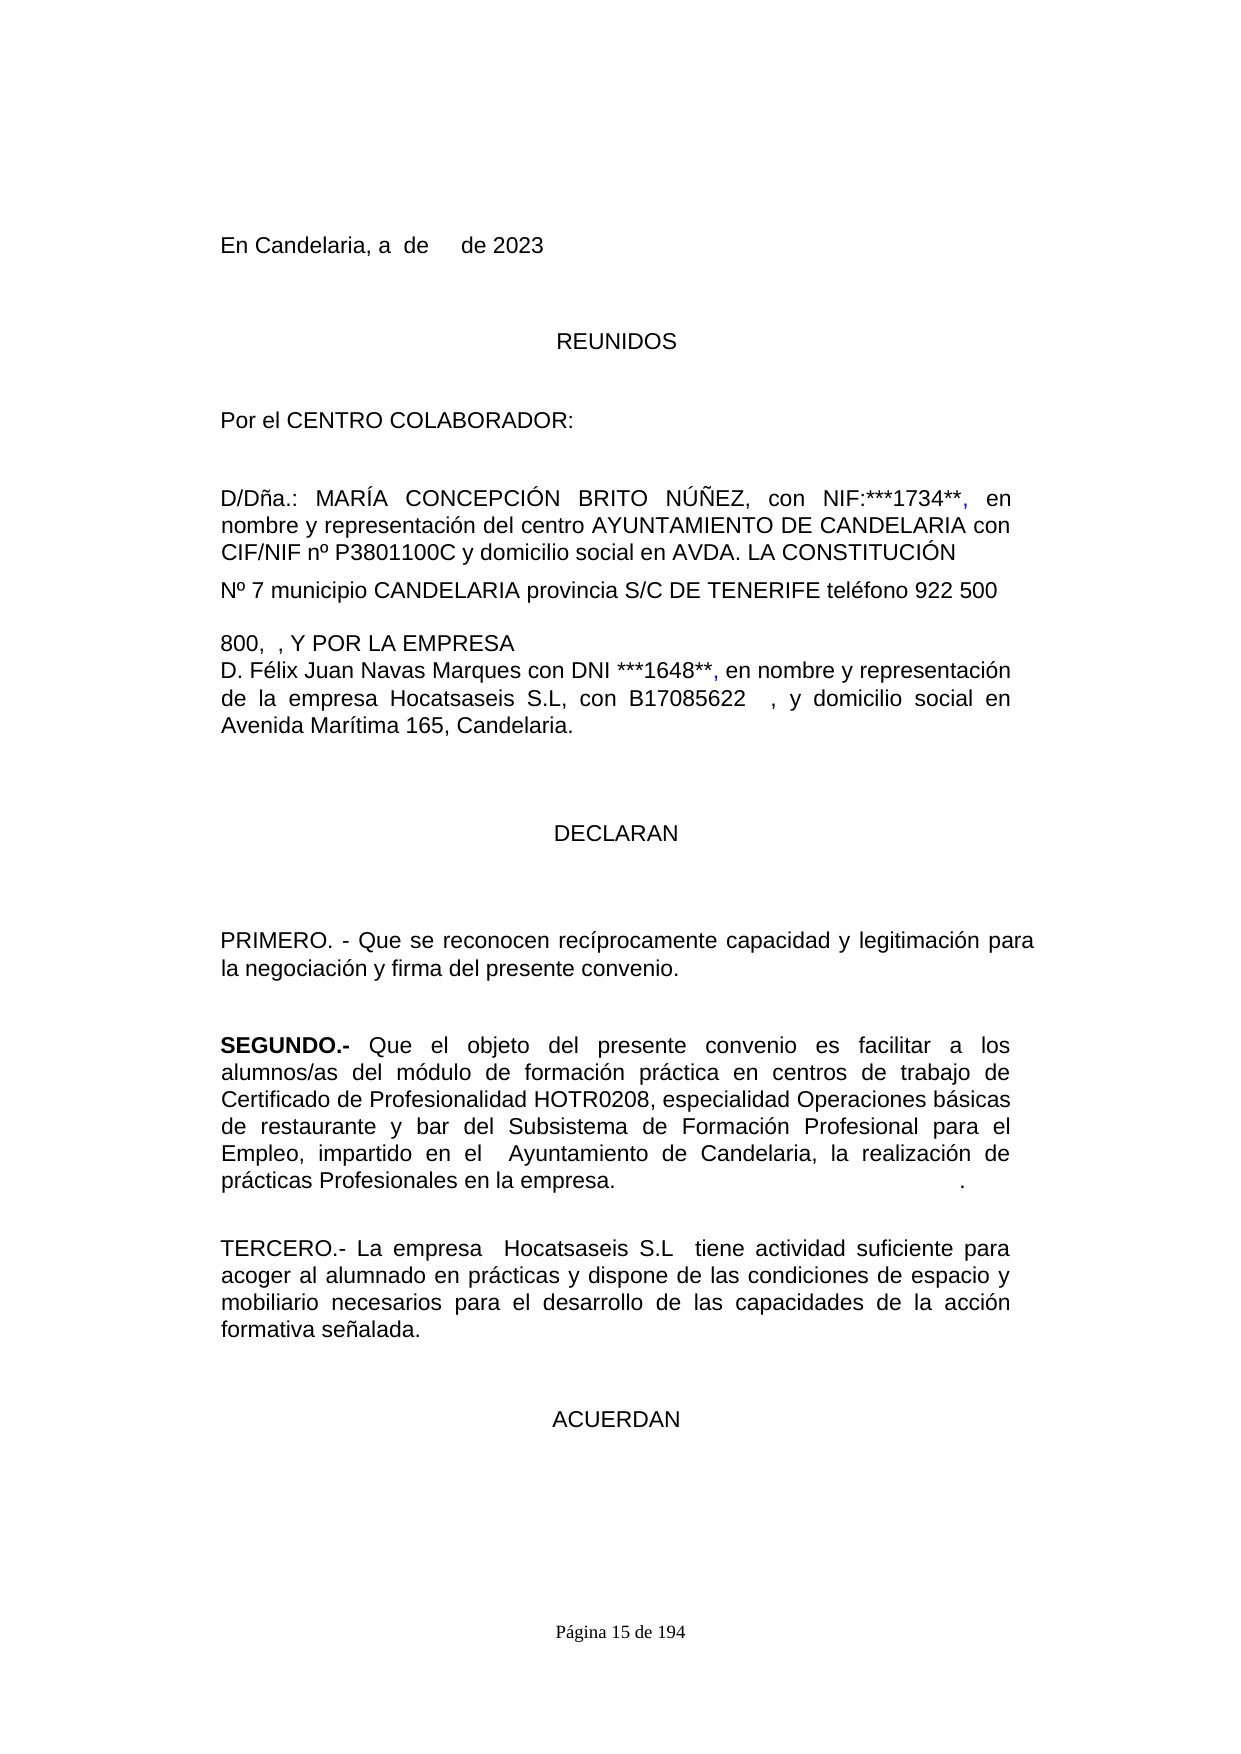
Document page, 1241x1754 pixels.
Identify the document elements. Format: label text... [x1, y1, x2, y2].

text TERCERO.- La empresa Hocatsaseis S.L tiene actividad suficiente para acoger al alumnado en prácticas y dispone de las condiciones de espacio y mobiliario necesarios para el desarrollo de las capacidades de la acción formativa señalada. [220, 1234, 1011, 1342]
text En Candelaria, a de de 2023 [220, 232, 1094, 258]
text REUNIDOS [139, 328, 1093, 354]
text SEGUNDO.- Que el objeto del presente convenio es facilitar a los alumnos/as del módulo de formación práctica en centros de trabajo de Certificado de Profesionalidad HOTR0208, especialidad Operaciones básicas de restaurante y bar del Subsistema de Formación Profesional para el Empleo, impartido en el Ayuntamiento de Candelaria, la realización de prácticas Profesionales en la empresa. . [220, 1032, 1011, 1193]
text DECLARAN [139, 820, 1093, 846]
text Nº 7 municipio CANDELARIA provincia S/C DE TENERIFE teléfono 922 500 [220, 577, 1094, 604]
text D/Dña.: MARÍA CONCEPCIÓN BRITO NÚÑEZ, con NIF:***1734**, en nombre y representación del centro AYUNTAMIENTO DE CANDELARIA con CIF/NIF nº P3801100C y domicilio social en AVDA. LA CONSTITUCIÓN [220, 484, 1011, 565]
text D. Félix Juan Navas Marques con DNI ***1648**, en nombre y representación de la empresa Hocatsaseis S.L, con B17085622 , y domicilio social en Avenida Marítima 165, Candelaria. [220, 657, 1011, 738]
text ACUERDAN [139, 1406, 1093, 1432]
text 800, , Y POR LA EMPRESA [220, 630, 1094, 656]
text Por el CENTRO COLABORADOR: [220, 407, 1094, 434]
text PRIMERO. - Que se reconocen recíprocamente capacidad y legitimación para la negociación y firma del presente convenio. [220, 927, 1035, 981]
